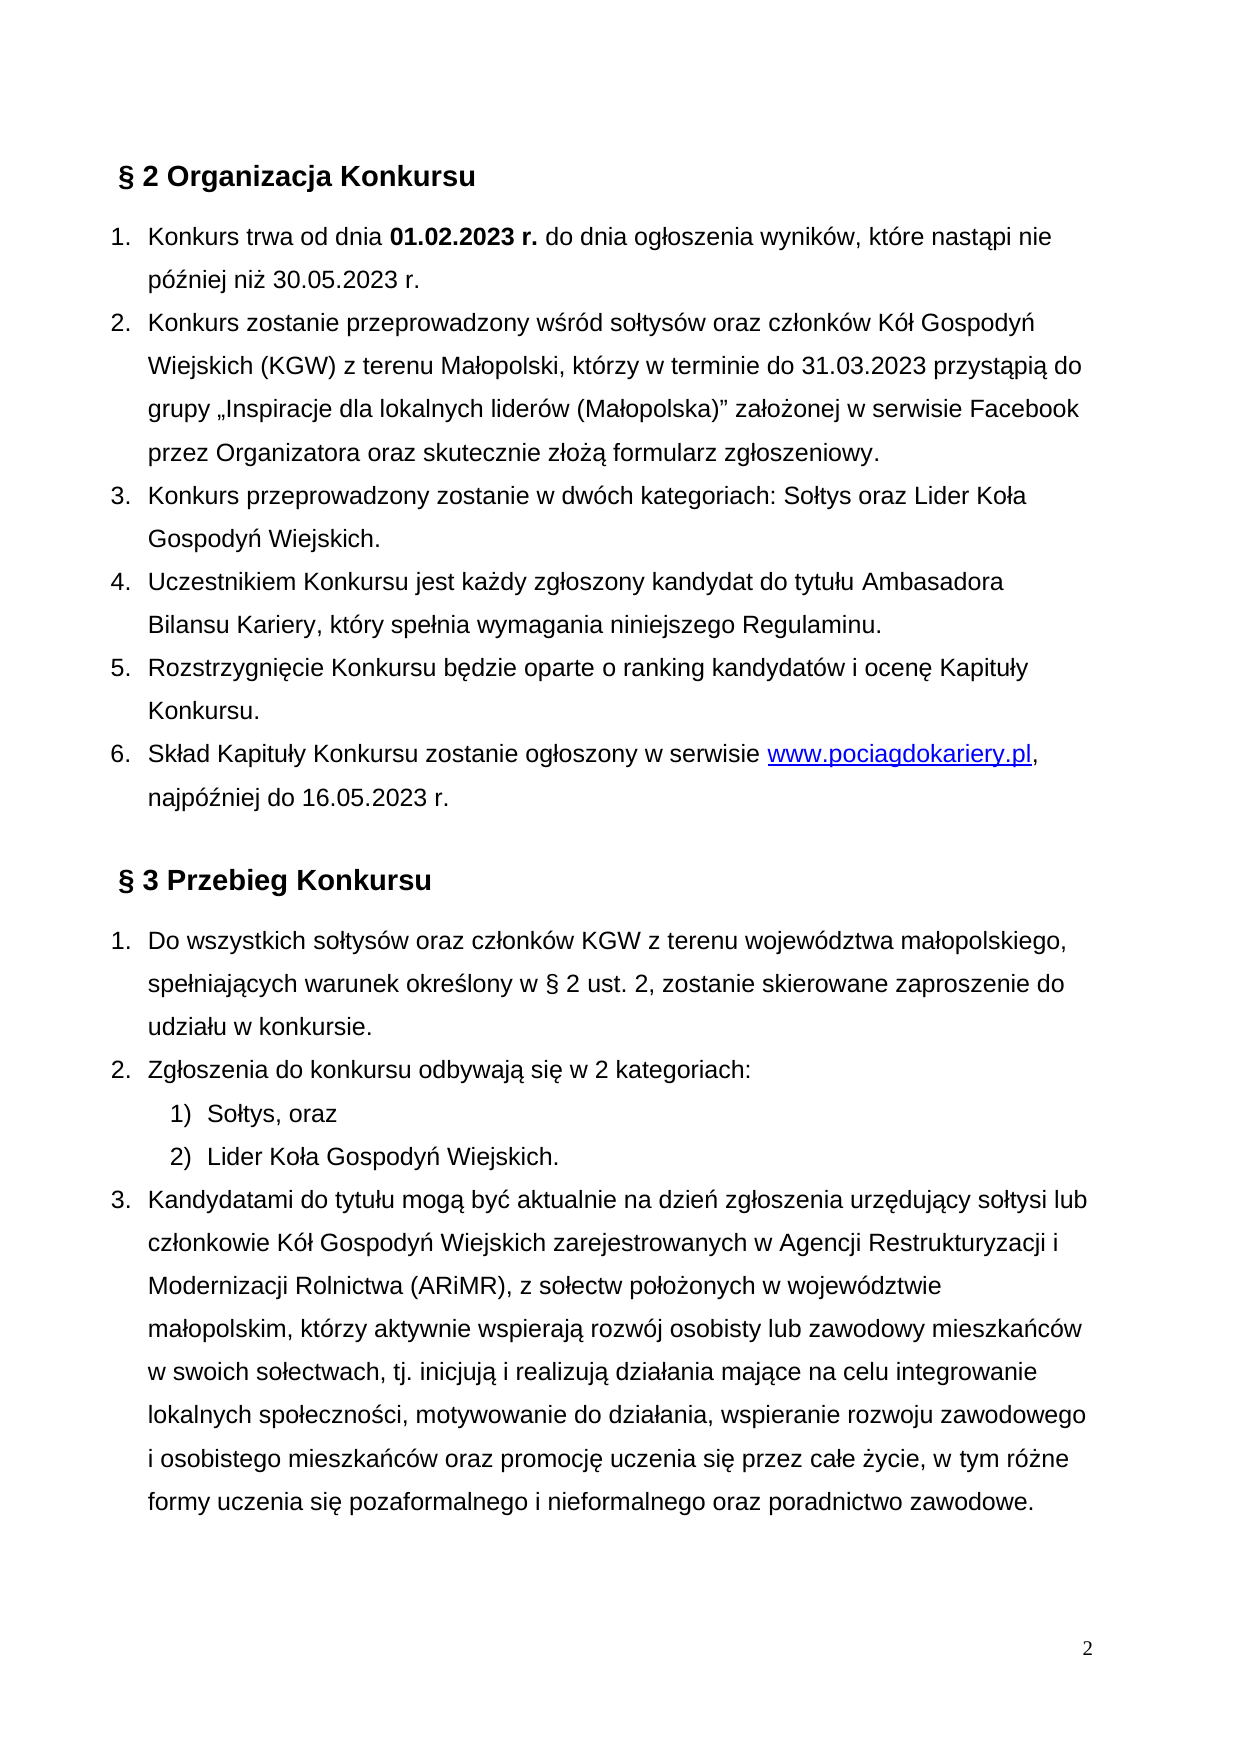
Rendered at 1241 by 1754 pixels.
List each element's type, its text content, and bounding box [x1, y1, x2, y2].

list Konkurs przeprowadzony zostanie w dwóch kategoriach: Sołtys oraz Lider Koła Gospodyń Wiejskich. [110, 481, 1092, 553]
list Rozstrzygnięcie Konkursu będzie oparte o ranking kandydatów i ocenę Kapituły Konkursu. [110, 653, 1092, 725]
list Lider Koła Gospodyń Wiejskich. [169, 1142, 1092, 1170]
list Skład Kapituły Konkursu zostanie ogłoszony w serwisie www.pociagdokariery.pl, najpóźniej do 16.05.2023 r. [110, 739, 1092, 811]
list Zgłoszenia do konkursu odbywają się w 2 kategoriach: [111, 1055, 1092, 1084]
subtitle § 3 Przebieg Konkursu [118, 863, 1092, 897]
list Do wszystkich sołtysów oraz członków KGW z terenu województwa małopolskiego, spełniających warunek określony w § 2 ust. 2, zostanie skierowane zaproszenie do udziału w konkursie. [111, 926, 1092, 1041]
list Kandydatami do tytułu mogą być aktualnie na dzień zgłoszenia urzędujący sołtysi lub członkowie Kół Gospodyń Wiejskich zarejestrowanych w Agencji Restrukturyzacji i Modernizacji Rolnictwa (ARiMR), z sołectw położonych w województwie małopolskim, którzy aktywnie wspierają rozwój osobisty lub zawodowy mieszkańców w swoich sołectwach, tj. inicjują i realizują działania mające na celu integrowanie lokalnych społeczności, motywowanie do działania, wspieranie rozwoju zawodowego i osobistego mieszkańców oraz promocję uczenia się przez całe życie, w tym różne formy uczenia się pozaformalnego i nieformalnego oraz poradnictwo zawodowe. [111, 1185, 1092, 1515]
list Konkurs zostanie przeprowadzony wśród sołtysów oraz członków Kół Gospodyń Wiejskich (KGW) z terenu Małopolski, którzy w terminie do 31.03.2023 przystąpią do grupy „Inspiracje dla lokalnych liderów (Małopolska)” założonej w serwisie Facebook przez Organizatora oraz skutecznie złożą formularz zgłoszeniowy. [110, 308, 1092, 466]
list Konkurs trwa od dnia 01.02.2023 r. do dnia ogłoszenia wyników, które nastąpi nie później niż 30.05.2023 r. [110, 222, 1092, 294]
list Uczestnikiem Konkursu jest każdy zgłoszony kandydat do tytułu Ambasadora Bilansu Kariery, który spełnia wymagania niniejszego Regulaminu. [110, 567, 1092, 639]
list Sołtys, oraz [169, 1098, 1092, 1127]
subtitle § 2 Organizacja Konkursu [118, 159, 1092, 193]
